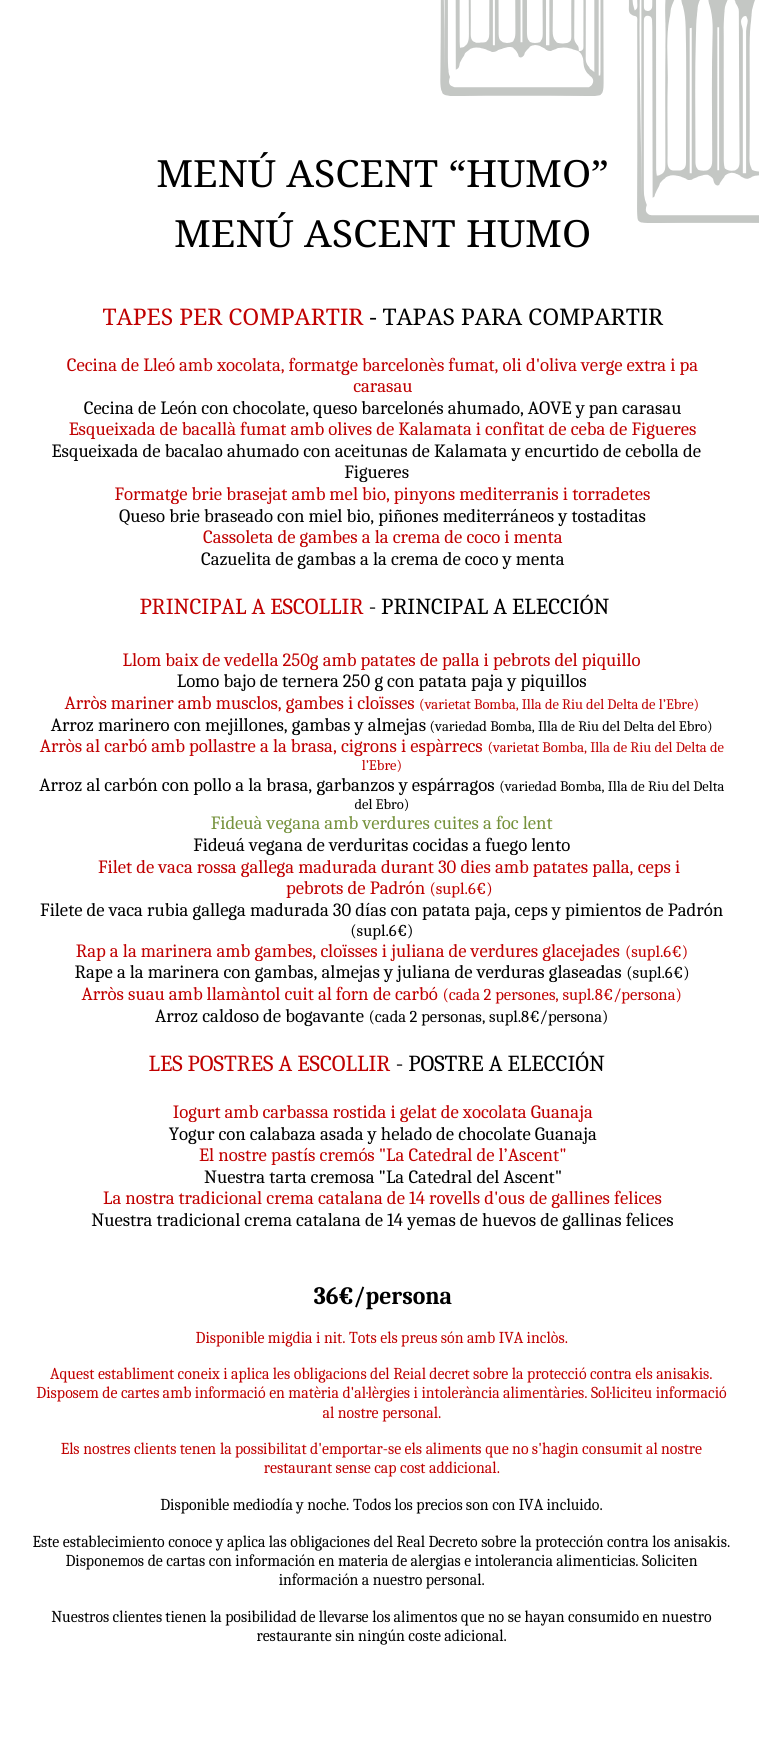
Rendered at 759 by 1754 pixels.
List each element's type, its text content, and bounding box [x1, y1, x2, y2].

text Els nostres clients tenen la possibilitat d'emportar-se els aliments que no s'hagin consumit al nostre restaurant sense cap cost addicional. [29, 1440, 734, 1478]
subtitle MENÚ ASCENT “HUMO” [57, 147, 709, 198]
text Filet de vaca rossa gallega madurada durant 30 dies amb patates palla, ceps i pebrots de Padrón (supl.6€) [89, 856, 690, 899]
text Iogurt amb carbassa rostida i gelat de xocolata Guanaja [57, 1101, 709, 1123]
text Cazuelita de gambas a la crema de coco y menta [57, 548, 709, 570]
text Cassoleta de gambes a la crema de coco i menta [57, 527, 709, 548]
text Nuestra tradicional crema catalana de 14 yemas de huevos de gallinas felices [57, 1209, 709, 1231]
text LES POSTRES A ESCOLLIR - POSTRE A ELECCIÓN [44, 1051, 709, 1077]
text Esqueixada de bacallà fumat amb olives de Kalamata i confitat de ceba de Figueres [57, 419, 709, 440]
text Fideuà vegana amb verdures cuites a foc lent [29, 813, 734, 834]
text Este establecimiento conoce y aplica las obligaciones del Real Decreto sobre la protección contra los anisakis. Disponemos de cartas con información en materia de alergias e intolerancia alimenticias. Soliciten información a nuestro personal. [29, 1532, 734, 1590]
subtitle MENÚ ASCENT HUMO [57, 207, 709, 258]
text Queso brie braseado con miel bio, piñones mediterráneos y tostaditas [57, 505, 709, 527]
text Llom baix de vedella 250g amb patates de palla i pebrots del piquillo [29, 649, 734, 671]
text Fideuá vegana de verduritas cocidas a fuego lento [29, 834, 734, 856]
text Cecina de Lleó amb xocolata, formatge barcelonès fumat, oli d'oliva verge extra i pa carasau [57, 354, 709, 397]
text TAPES PER COMPARTIR - TAPAS PARA COMPARTIR [57, 301, 709, 332]
text Formatge brie brasejat amb mel bio, pinyons mediterranis i torradetes [57, 483, 709, 505]
text Esqueixada de bacalao ahumado con aceitunas de Kalamata y encurtido de cebolla de Figueres [44, 440, 709, 483]
text 36€/persona [57, 1282, 709, 1311]
text Cecina de León con chocolate, queso barcelonés ahumado, AOVE y pan carasau [57, 397, 709, 419]
text Arroz caldoso de bogavante (cada 2 personas, supl.8€/persona) [29, 1005, 734, 1027]
text Arròs suau amb llamàntol cuit al forn de carbó (cada 2 persones, supl.8€/persona) [29, 984, 734, 1005]
text Disponible mediodía y noche. Todos los precios son con IVA incluido. [29, 1496, 734, 1515]
text La nostra tradicional crema catalana de 14 rovells d'ous de gallines felices [57, 1188, 709, 1209]
text Rap a la marinera amb gambes, cloïsses i juliana de verdures glacejades (supl.6€) [29, 940, 734, 962]
text Arroz al carbón con pollo a la brasa, garbanzos y espárragos (variedad Bomba, Illa de Riu del Delta del Ebro) [29, 774, 734, 813]
text Disponible migdia i nit. Tots els preus són amb IVA inclòs. [29, 1328, 734, 1347]
text El nostre pastís cremós "La Catedral de l’Ascent" [57, 1144, 709, 1166]
text Aquest establiment coneix i aplica les obligacions del Reial decret sobre la protecció contra els anisakis. Disposem de cartes amb informació en matèria d'al·lèrgies i intolerància alimentàries. Sol·liciteu informació al nostre personal. [29, 1365, 734, 1422]
text Arroz marinero con mejillones, gambas y almejas (variedad Bomba, Illa de Riu del Delta del Ebro) [29, 714, 734, 736]
text Yogur con calabaza asada y helado de chocolate Guanaja [57, 1123, 709, 1144]
text Filete de vaca rubia gallega madurada 30 días con patata paja, ceps y pimientos de Padrón (supl.6€) [29, 899, 734, 940]
text Nuestra tarta cremosa "La Catedral del Ascent" [57, 1166, 709, 1188]
text Nuestros clientes tienen la posibilidad de llevarse los alimentos que no se hayan consumido en nuestro restaurante sin ningún coste adicional. [29, 1607, 734, 1646]
text Arròs al carbó amb pollastre a la brasa, cigrons i espàrrecs (varietat Bomba, Illa de Riu del Delta de l’Ebre) [29, 736, 734, 774]
picture [432, 0, 759, 223]
text PRINCIPAL A ESCOLLIR - PRINCIPAL A ELECCIÓN [0, 594, 749, 620]
text Lomo bajo de ternera 250 g con patata paja y piquillos [29, 671, 734, 693]
text Arròs mariner amb musclos, gambes i cloïsses (varietat Bomba, Illa de Riu del Delta de l’Ebre) [29, 693, 734, 714]
text Rape a la marinera con gambas, almejas y juliana de verduras glaseadas (supl.6€) [29, 962, 734, 983]
